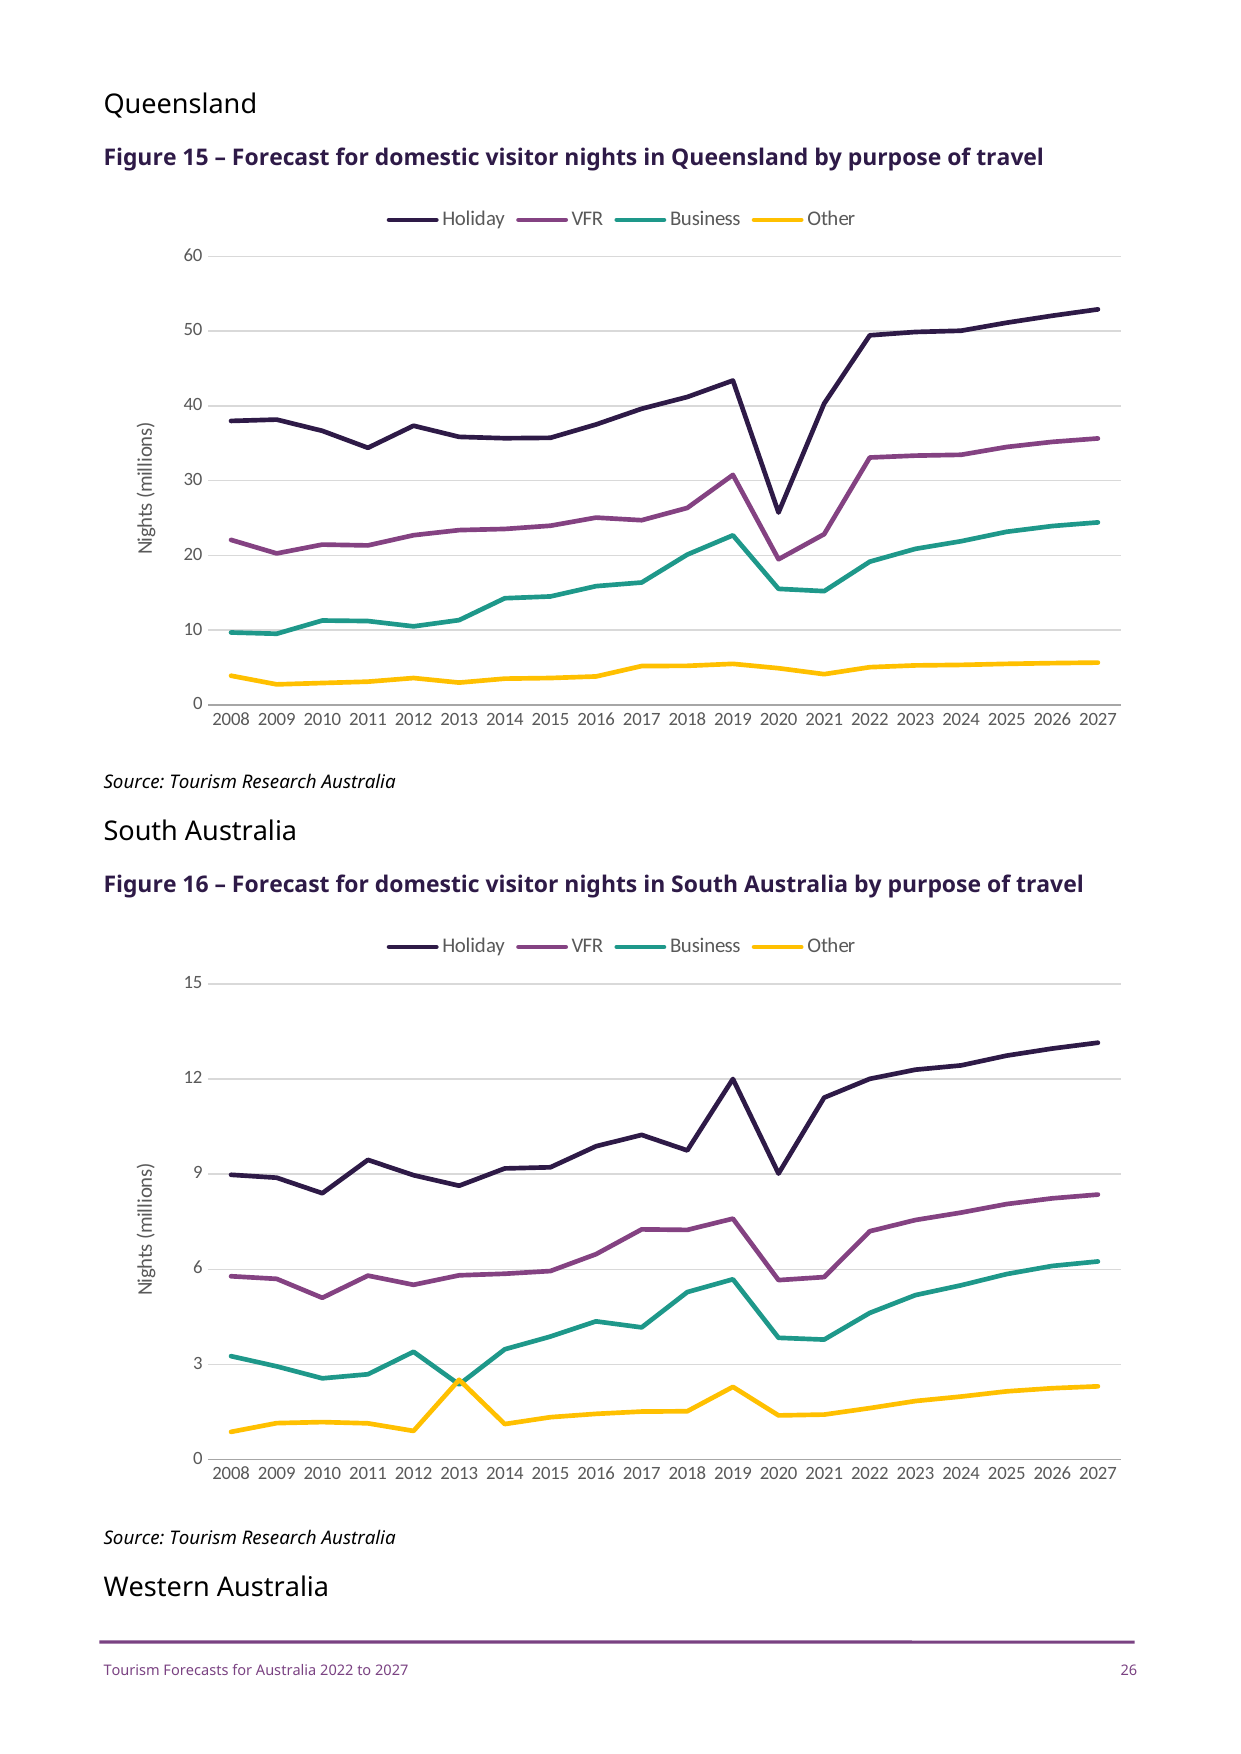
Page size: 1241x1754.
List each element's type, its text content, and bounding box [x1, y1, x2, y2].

text Source: Tourism Research Australia [103, 1519, 1142, 1550]
text South Australia [103, 816, 1142, 847]
text Figure 16 – Forecast for domestic visitor nights in South Australia by purpose of travel [103, 868, 1142, 899]
text Figure 15 – Forecast for domestic visitor nights in Queensland by purpose of travel [103, 141, 1142, 172]
text Source: Tourism Research Australia [103, 764, 1142, 795]
text Queensland [103, 89, 1142, 120]
text Western Australia [103, 1571, 1142, 1602]
